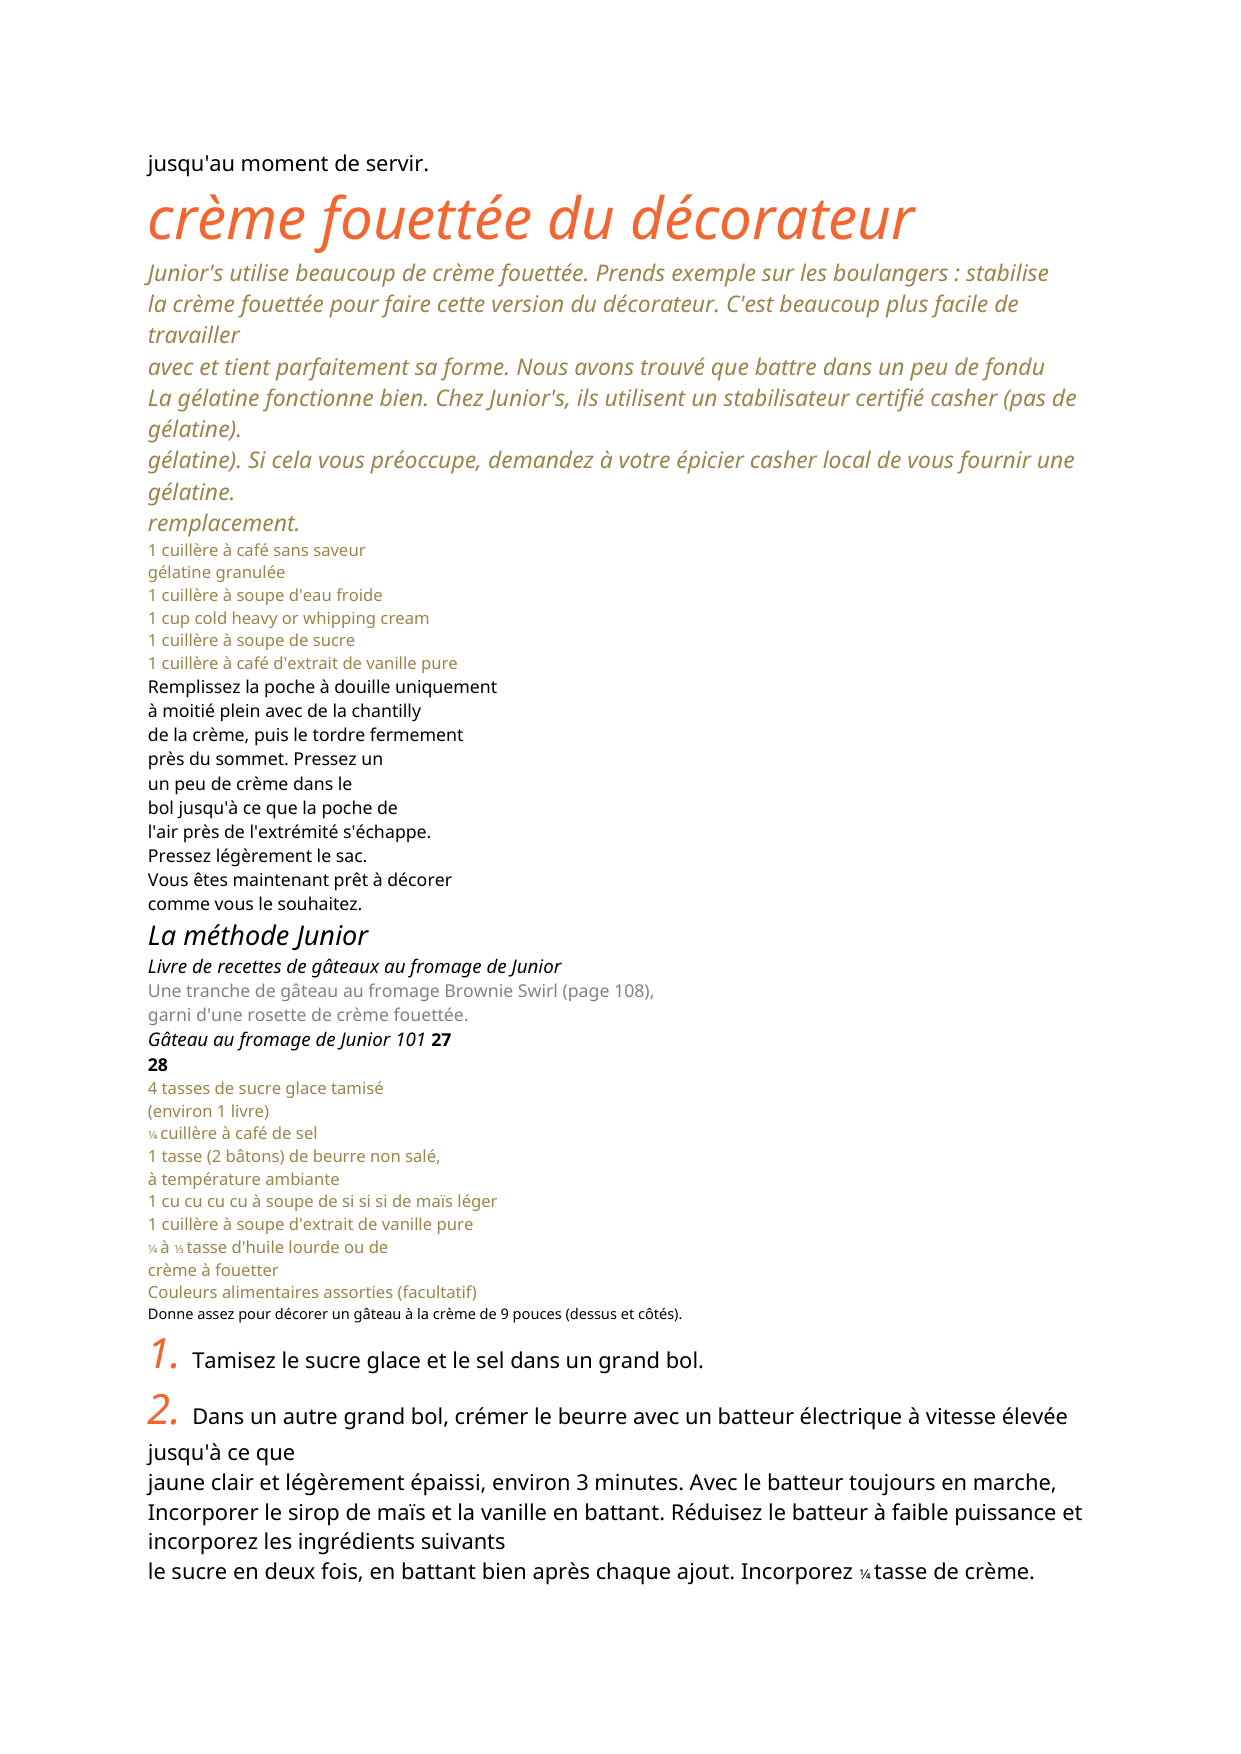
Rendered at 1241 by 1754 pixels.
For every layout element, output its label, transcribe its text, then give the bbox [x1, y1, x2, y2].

text Remplissez la poche à douille uniquement [148, 674, 1093, 698]
text 1 cu cu cu cu à soupe de si si si de maïs léger [148, 1190, 1093, 1213]
text un peu de crème dans le [148, 771, 1093, 795]
text à moitié plein avec de la chantilly [148, 698, 1093, 723]
text 1 cuillère à café d'extrait de vanille pure [148, 652, 1093, 674]
text Junior's utilise beaucoup de crème fouettée. Prends exemple sur les boulangers : stabilise [148, 257, 1093, 288]
text Gâteau au fromage de Junior 101 27 [148, 1027, 1093, 1052]
text La gélatine fonctionne bien. Chez Junior's, ils utilisent un stabilisateur certifié casher (pas de gélatine). [148, 382, 1093, 444]
text l'air près de l'extrémité s'échappe. [148, 819, 1093, 843]
text 4 tasses de sucre glace tamisé [148, 1076, 1093, 1099]
text 1 tasse (2 bâtons) de beurre non salé, [148, 1144, 1093, 1167]
text à température ambiante [148, 1167, 1093, 1190]
text Une tranche de gâteau au fromage Brownie Swirl (page 108), [148, 978, 1093, 1003]
text La méthode Junior [148, 916, 1093, 953]
text de la crème, puis le tordre fermement [148, 723, 1093, 747]
text Donne assez pour décorer un gâteau à la crème de 9 pouces (dessus et côtés). [148, 1303, 1093, 1323]
text la crème fouettée pour faire cette version du décorateur. C'est beaucoup plus facile de travailler [148, 288, 1093, 351]
text 1 cuillère à café sans saveur [148, 538, 1093, 561]
text Vous êtes maintenant prêt à décorer [148, 868, 1093, 892]
text 28 [148, 1052, 1093, 1076]
text Pressez légèrement le sac. [148, 843, 1093, 868]
text 1 cuillère à soupe d'extrait de vanille pure [148, 1213, 1093, 1235]
text (environ 1 livre) [148, 1099, 1093, 1122]
text 2. Dans un autre grand bol, crémer le beurre avec un batteur électrique à vitesse élevée jusqu'à ce que [148, 1380, 1093, 1467]
text jusqu'au moment de servir. [148, 148, 1093, 177]
text Couleurs alimentaires assorties (facultatif) [148, 1281, 1093, 1303]
text 1 cuillère à soupe d'eau froide [148, 583, 1093, 606]
text avec et tient parfaitement sa forme. Nous avons trouvé que battre dans un peu de fondu [148, 351, 1093, 382]
text 1⁄4 cuillère à café de sel [148, 1122, 1093, 1144]
text crème fouettée du décorateur [148, 177, 1093, 257]
text Livre de recettes de gâteaux au fromage de Junior [148, 953, 1093, 978]
text garni d'une rosette de crème fouettée. [148, 1003, 1093, 1027]
text Incorporer le sirop de maïs et la vanille en battant. Réduisez le batteur à faible puissance et incorporez les ingrédients suivants [148, 1497, 1093, 1556]
text jaune clair et légèrement épaissi, environ 3 minutes. Avec le batteur toujours en marche, [148, 1467, 1093, 1497]
text près du sommet. Pressez un [148, 747, 1093, 771]
text remplacement. [148, 507, 1093, 538]
text 1 cuillère à soupe de sucre [148, 629, 1093, 652]
text le sucre en deux fois, en battant bien après chaque ajout. Incorporez 1⁄4 tasse de crème. [148, 1556, 1093, 1586]
text comme vous le souhaitez. [148, 892, 1093, 916]
text 1. Tamisez le sucre glace et le sel dans un grand bol. [148, 1323, 1093, 1380]
text 1 cup cold heavy or whipping cream [148, 606, 1093, 629]
text gélatine). Si cela vous préoccupe, demandez à votre épicier casher local de vous fournir une gélatine. [148, 444, 1093, 507]
text bol jusqu'à ce que la poche de [148, 795, 1093, 819]
text crème à fouetter [148, 1258, 1093, 1281]
text 1⁄4 à 1⁄3 tasse d'huile lourde ou de [148, 1235, 1093, 1258]
text gélatine granulée [148, 561, 1093, 583]
